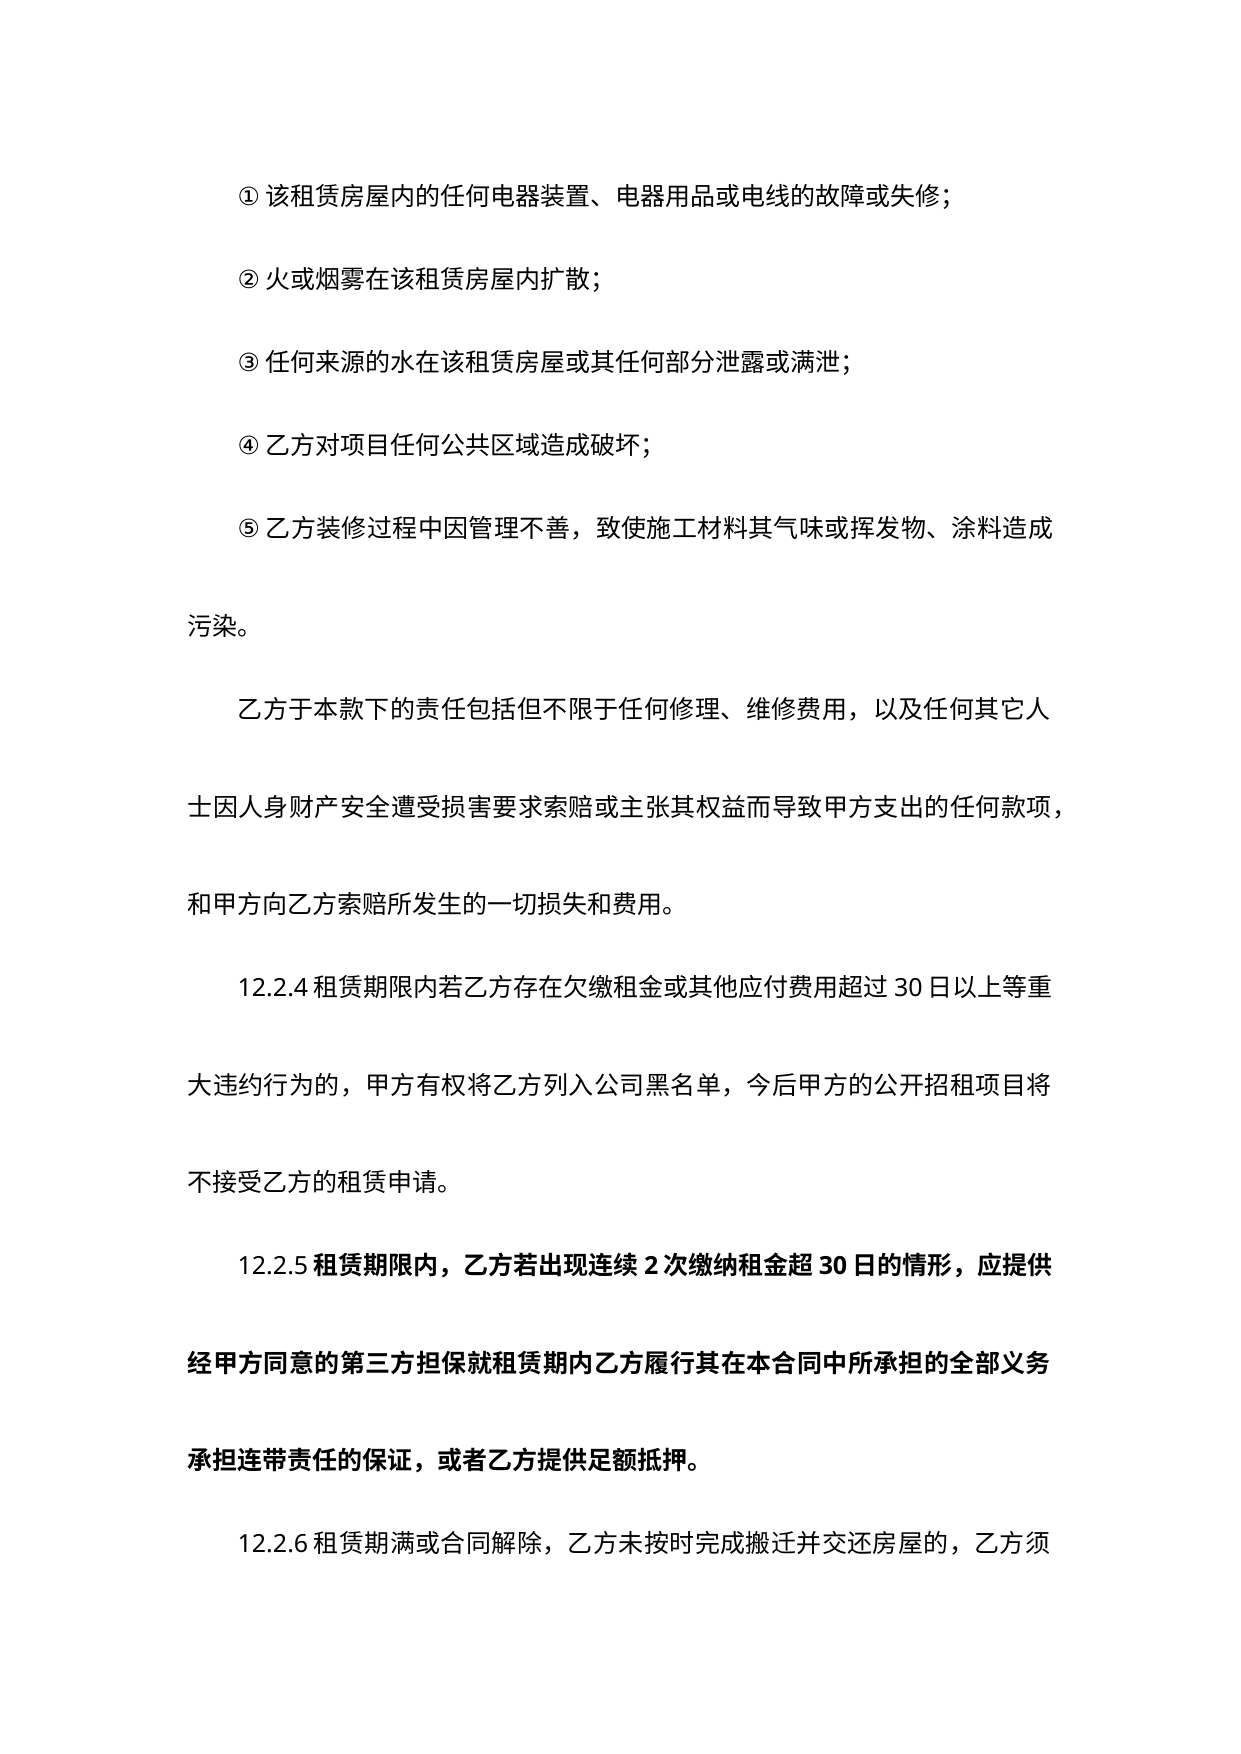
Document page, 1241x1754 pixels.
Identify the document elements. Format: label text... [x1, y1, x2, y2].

text ④乙方对项目任何公共区域造成破坏； [187, 411, 1053, 476]
text ⑤乙方装修过程中因管理不善，致使施工材料其气味或挥发物、涂料造成污染。 [187, 494, 1053, 657]
text 12.2.4租赁期限内若乙方存在欠缴租金或其他应付费用超过30日以上等重大违约行为的，甲方有权将乙方列入公司黑名单，今后甲方的公开招租项目将不接受乙方的租赁申请。 [187, 953, 1053, 1213]
text ②火或烟雾在该租赁房屋内扩散； [187, 245, 1053, 310]
text ①该租赁房屋内的任何电器装置、电器用品或电线的故障或失修； [187, 162, 1053, 227]
text 12.2.5租赁期限内，乙方若出现连续2次缴纳租金超30日的情形，应提供经甲方同意的第三方担保就租赁期内乙方履行其在本合同中所承担的全部义务承担连带责任的保证，或者乙方提供足额抵押。 [187, 1231, 1053, 1491]
text ③任何来源的水在该租赁房屋或其任何部分泄露或满泄； [187, 328, 1053, 393]
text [187, 1509, 1053, 1574]
text 乙方于本款下的责任包括但不限于任何修理、维修费用，以及任何其它人士因人身财产安全遭受损害要求索赔或主张其权益而导致甲方支出的任何款项，和甲方向乙方索赔所发生的一切损失和费用。 [187, 675, 1053, 935]
